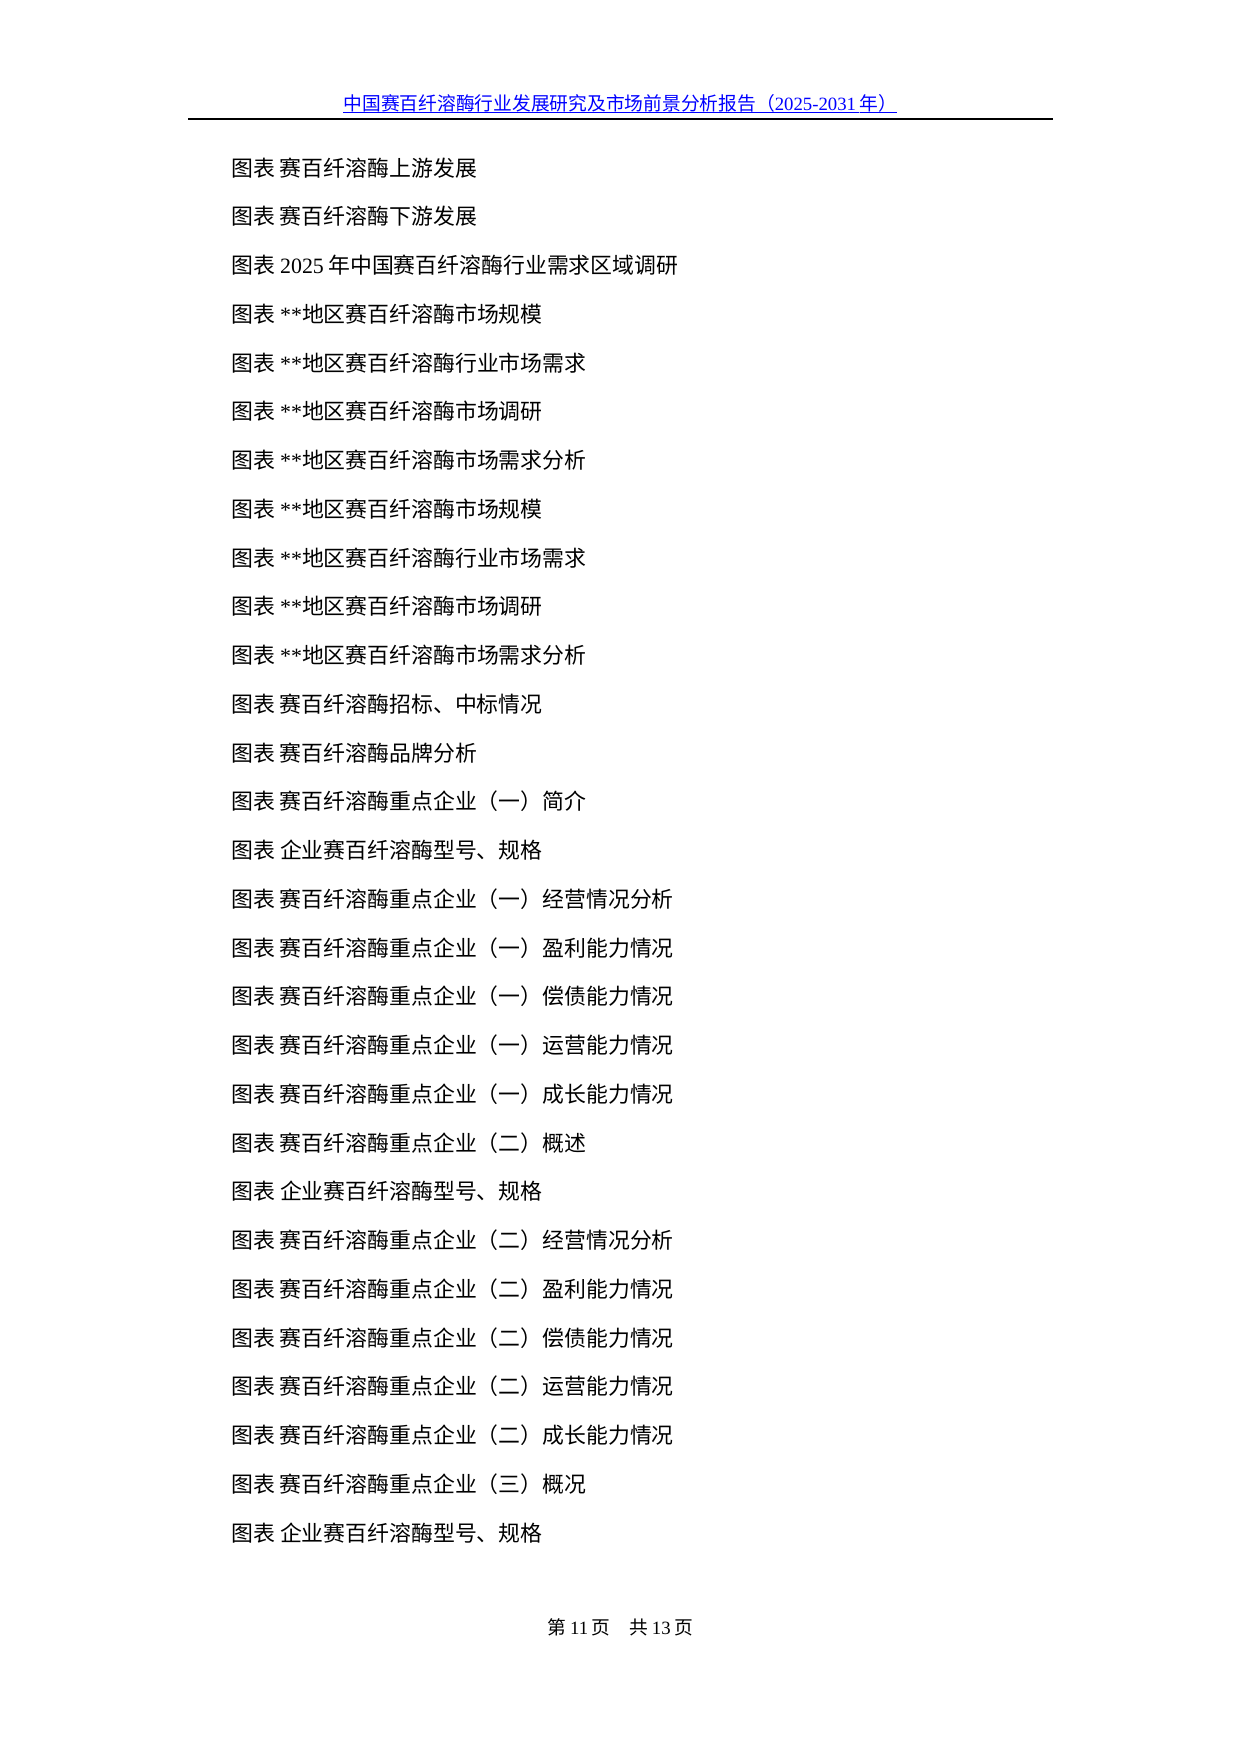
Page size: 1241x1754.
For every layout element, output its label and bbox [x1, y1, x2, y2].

text [187, 150, 1053, 1548]
